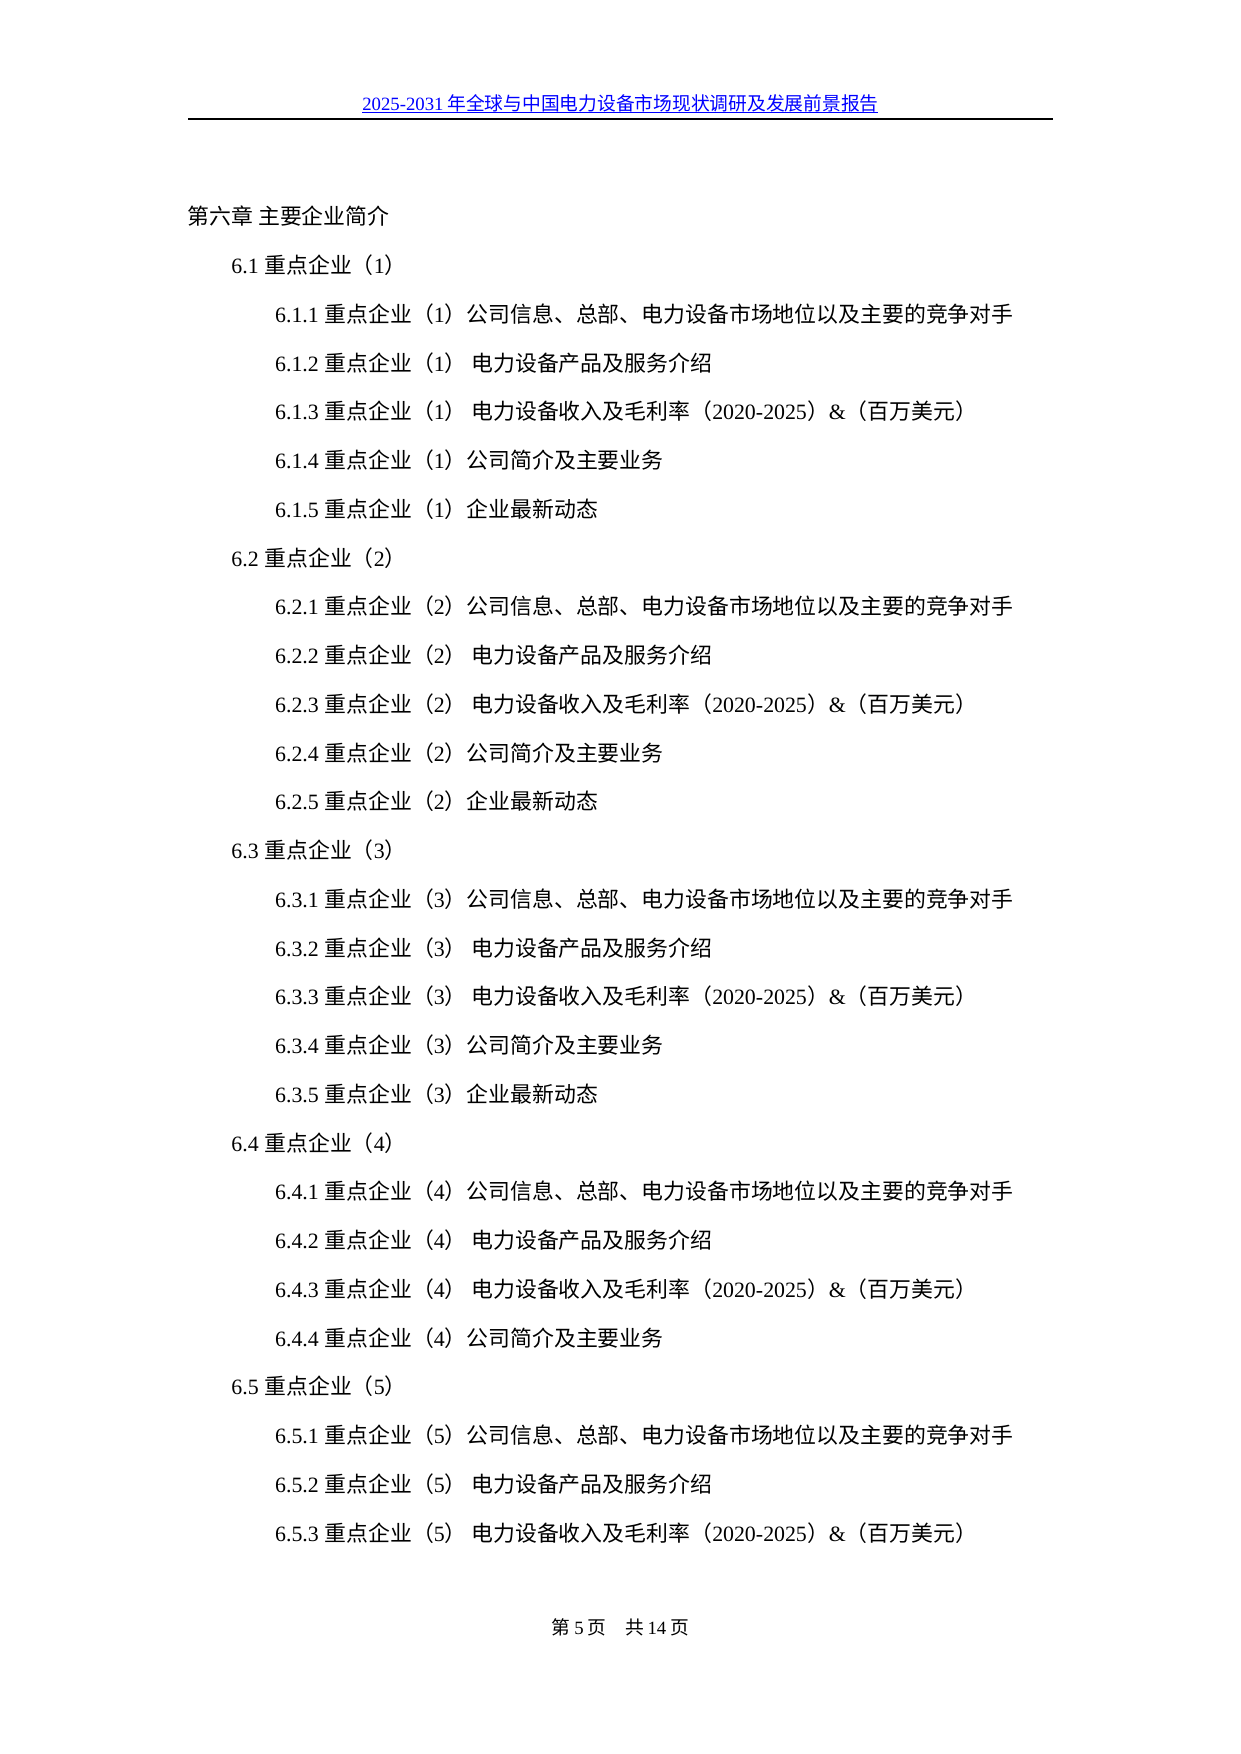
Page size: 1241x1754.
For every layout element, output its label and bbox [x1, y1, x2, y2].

text [187, 150, 1053, 1548]
